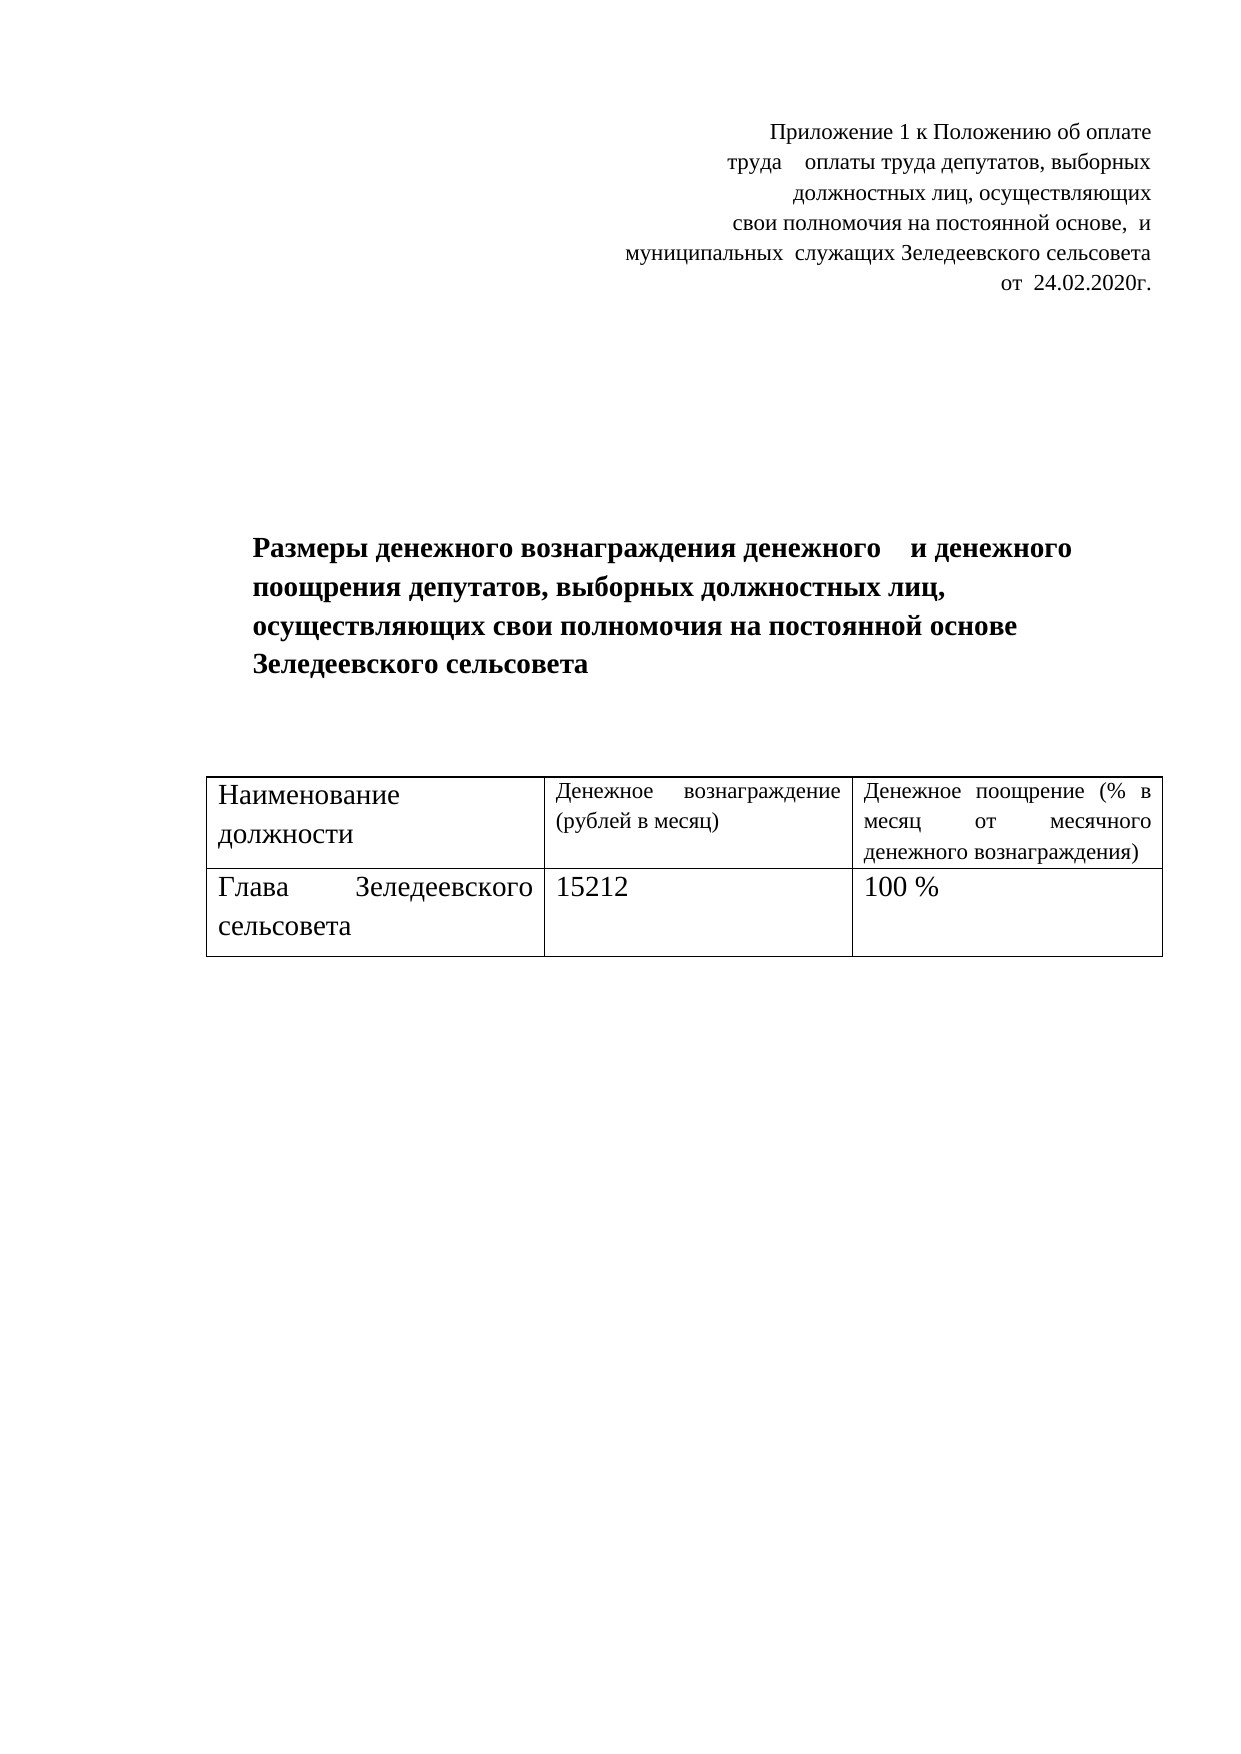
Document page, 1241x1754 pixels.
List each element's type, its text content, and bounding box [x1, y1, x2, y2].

table_header Наименование должности [207, 778, 544, 868]
table_cell 100 % [853, 869, 1162, 956]
list Приложение 1 к Положению об оплате [252, 118, 1152, 144]
list от 24.02.2020г. [252, 269, 1152, 296]
list муниципальных служащих Зеледеевского сельсовета [252, 239, 1152, 265]
table_header Денежное поощрение (% в месяц от месячного денежного вознаграждения) [853, 778, 1162, 868]
list Размеры денежного вознаграждения денежного и денежного поощрения депутатов, выборных должностных лиц, осуществляющих свои полномочия на постоянной основе Зеледеевского сельсовета [252, 531, 1152, 680]
table_cell 15212 [545, 869, 852, 956]
list свои полномочия на постоянной основе, и [252, 209, 1152, 235]
table_header Денежное вознаграждение (рублей в месяц) [545, 778, 852, 868]
list труда оплаты труда депутатов, выборных [252, 148, 1152, 175]
table_cell Глава Зеледеевского сельсовета [207, 869, 544, 956]
list должностных лиц, осуществляющих [252, 178, 1152, 205]
